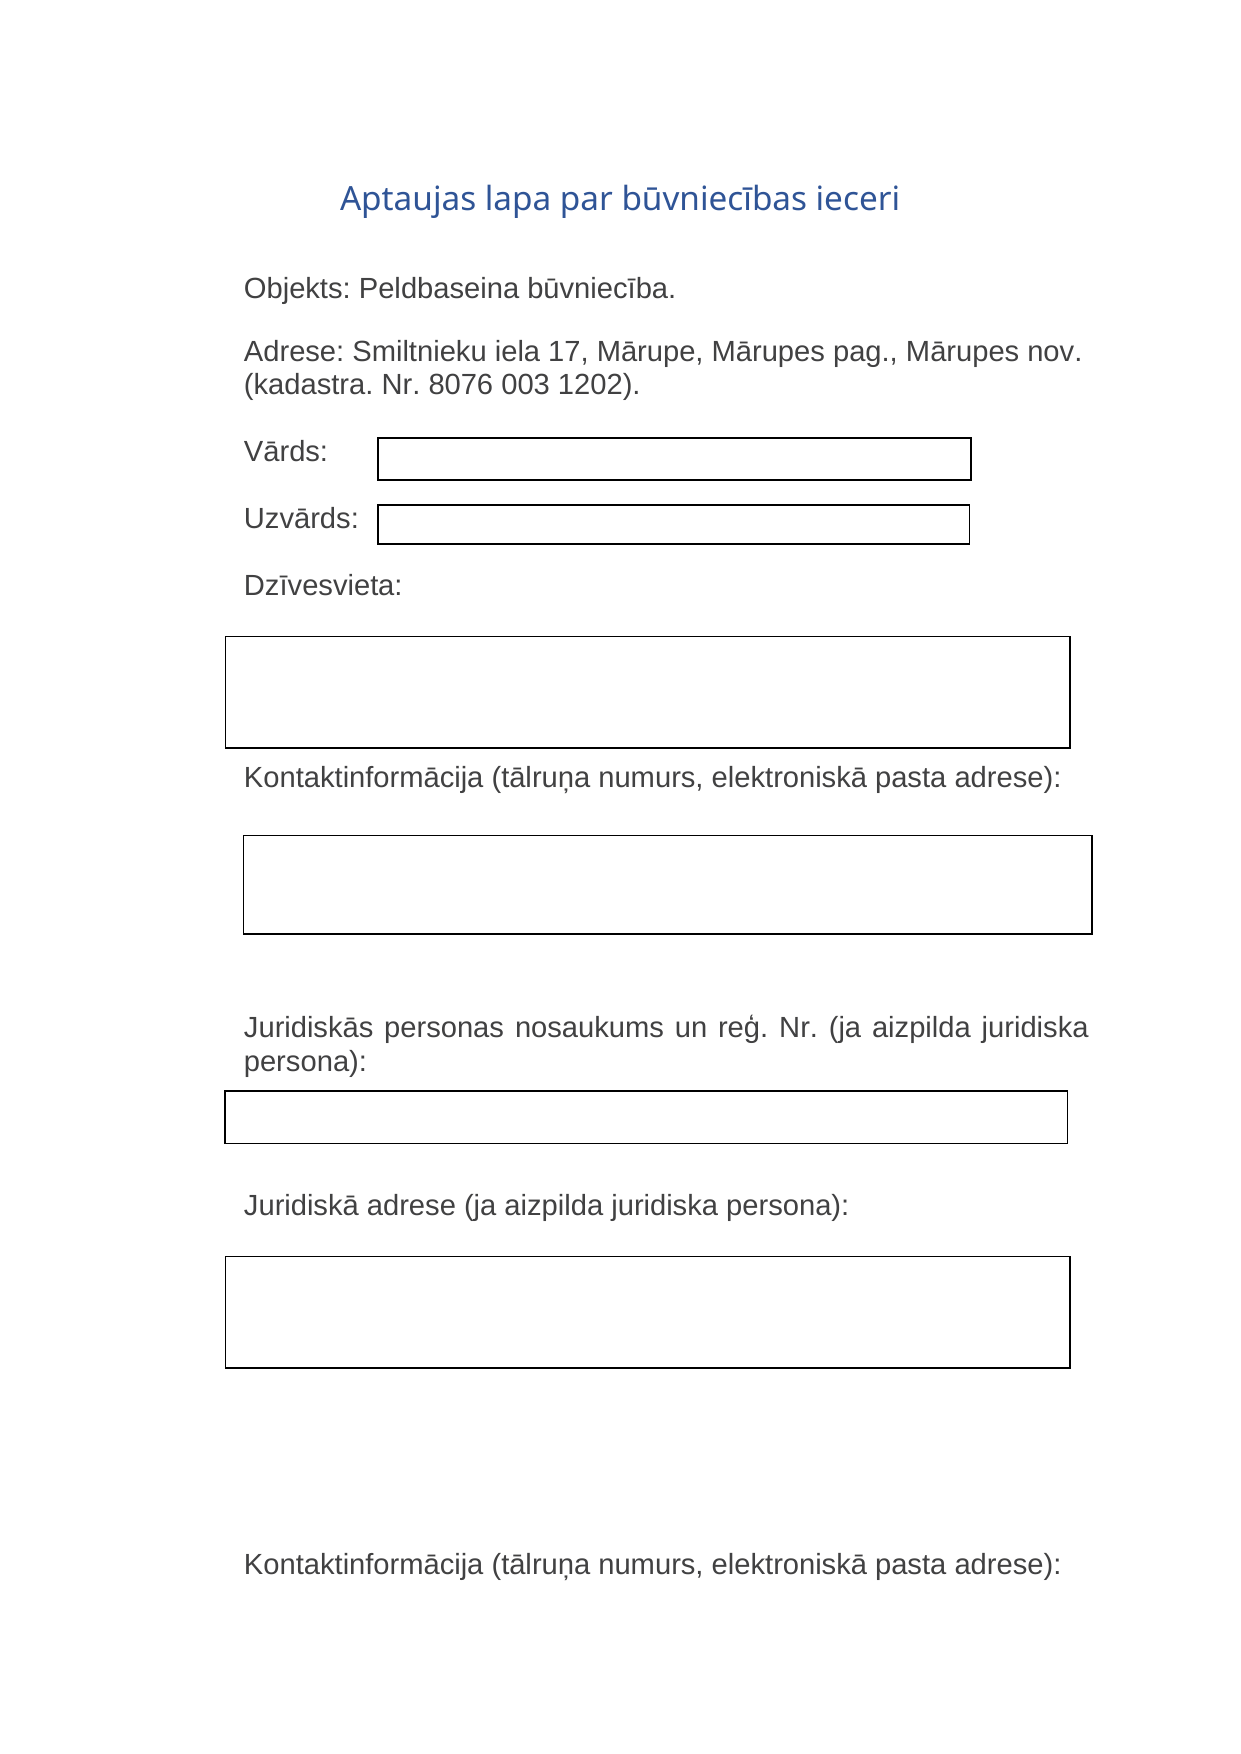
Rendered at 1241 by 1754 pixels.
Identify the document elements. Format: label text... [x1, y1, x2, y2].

text Vārds: [244, 434, 1090, 468]
text Kontaktinformācija (tālruņa numurs, elektroniskā pasta adrese): [244, 602, 1090, 793]
text Juridiskā adrese (ja aizpilda juridiska persona): [244, 1188, 1090, 1222]
text Kontaktinformācija (tālruņa numurs, elektroniskā pasta adrese): [244, 1547, 1090, 1581]
text Juridiskās personas nosaukums un reģ. Nr. (ja aizpilda juridiska persona): [244, 1010, 1090, 1077]
text Adrese: Smiltnieku iela 17, Mārupe, Mārupes pag., Mārupes nov. (kadastra. Nr. 8076 003 1202). [244, 333, 1090, 401]
text Dzīvesvieta: [244, 568, 1090, 602]
text Uzvārds: [244, 501, 1090, 535]
text Objekts: Peldbaseina būvniecība. [244, 271, 1090, 304]
subtitle Aptaujas lapa par būvniecības ieceri [150, 175, 1090, 220]
